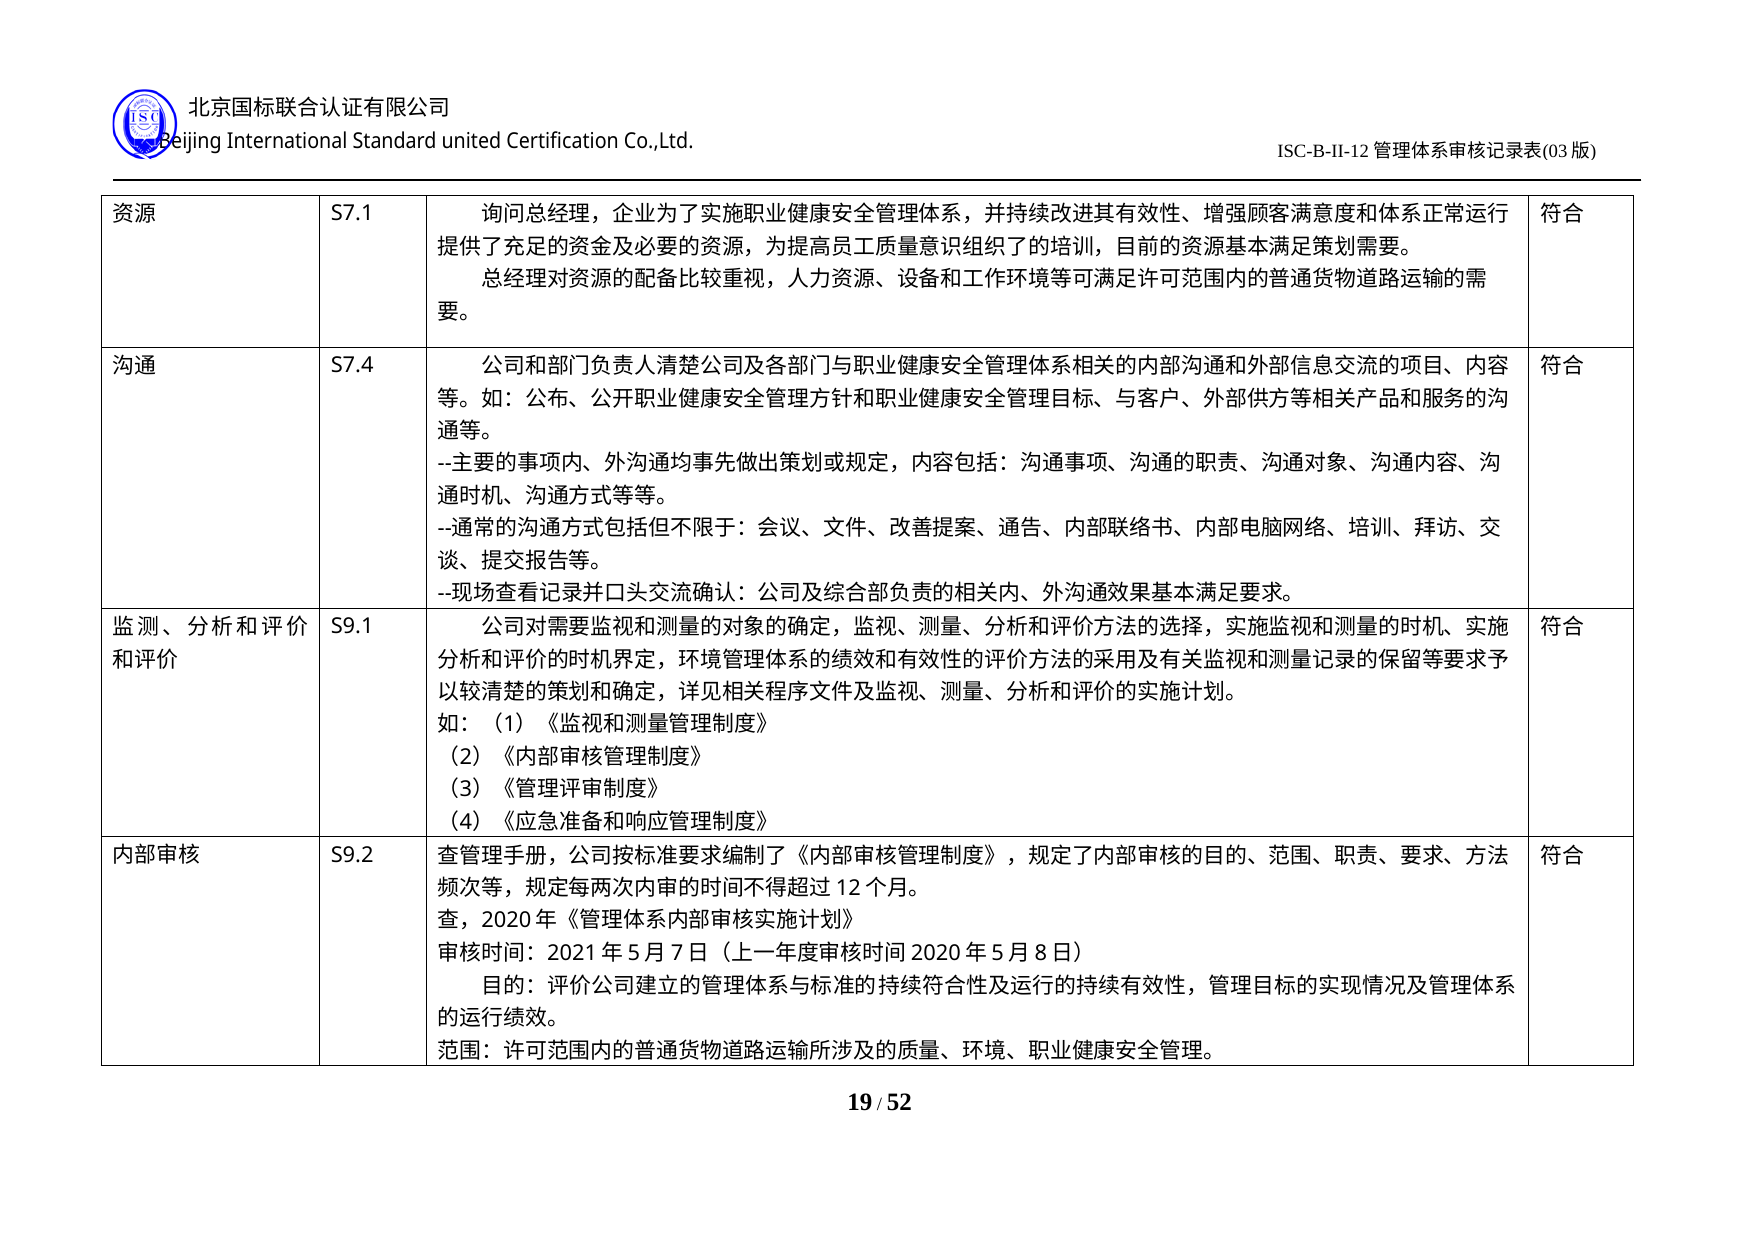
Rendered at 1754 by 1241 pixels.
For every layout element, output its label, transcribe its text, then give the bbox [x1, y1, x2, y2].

table_cell 资源 [102, 196, 319, 347]
table_cell S9.2 [320, 837, 426, 1065]
table_cell 符合 [1529, 837, 1633, 1065]
table_cell 询问总经理，企业为了实施职业健康安全管理体系，并持续改进其有效性、增强顾客满意度和体系正常运行提供了充足的资金及必要的资源，为提高员工质量意识组织了的培训，目前的资源基本满足策划需要。 总经理对资源的配备比较重视，人力资源、设备和工作环境等可满足许可范围内的普通货物道路运输的需要。 [427, 196, 1528, 347]
table_cell 符合 [1529, 196, 1633, 347]
table_cell 公司对需要监视和测量的对象的确定，监视、测量、分析和评价方法的选择，实施监视和测量的时机、实施分析和评价的时机界定，环境管理体系的绩效和有效性的评价方法的采用及有关监视和测量记录的保留等要求予以较清楚的策划和确定，详见相关程序文件及监视、测量、分析和评价的实施计划。 如：（1）《监视和测量管理制度》 （2）《内部审核管理制度》 （3）《管理评审制度》 （4）《应急准备和响应管理制度》 [427, 609, 1528, 836]
table_cell S7.1 [320, 196, 426, 347]
table_cell 符合 [1529, 348, 1633, 608]
table_cell 内部审核 [102, 837, 319, 1065]
picture [112, 89, 180, 158]
table_cell 公司和部门负责人清楚公司及各部门与职业健康安全管理体系相关的内部沟通和外部信息交流的项目、内容等。如：公布、公开职业健康安全管理方针和职业健康安全管理目标、与客户、外部供方等相关产品和服务的沟通等。 --主要的事项内、外沟通均事先做出策划或规定，内容包括：沟通事项、沟通的职责、沟通对象、沟通内容、沟通时机、沟通方式等等。 --通常的沟通方式包括但不限于：会议、文件、改善提案、通告、内部联络书、内部电脑网络、培训、拜访、交谈、提交报告等。 --现场查看记录并口头交流确认：公司及综合部负责的相关内、外沟通效果基本满足要求。 [427, 348, 1528, 608]
table_cell 符合 [1529, 609, 1633, 836]
table_cell 监测、分析和评价和评价 [102, 609, 319, 836]
table_cell S9.1 [320, 609, 426, 836]
table_cell 沟通 [102, 348, 319, 608]
table_cell S7.4 [320, 348, 426, 608]
